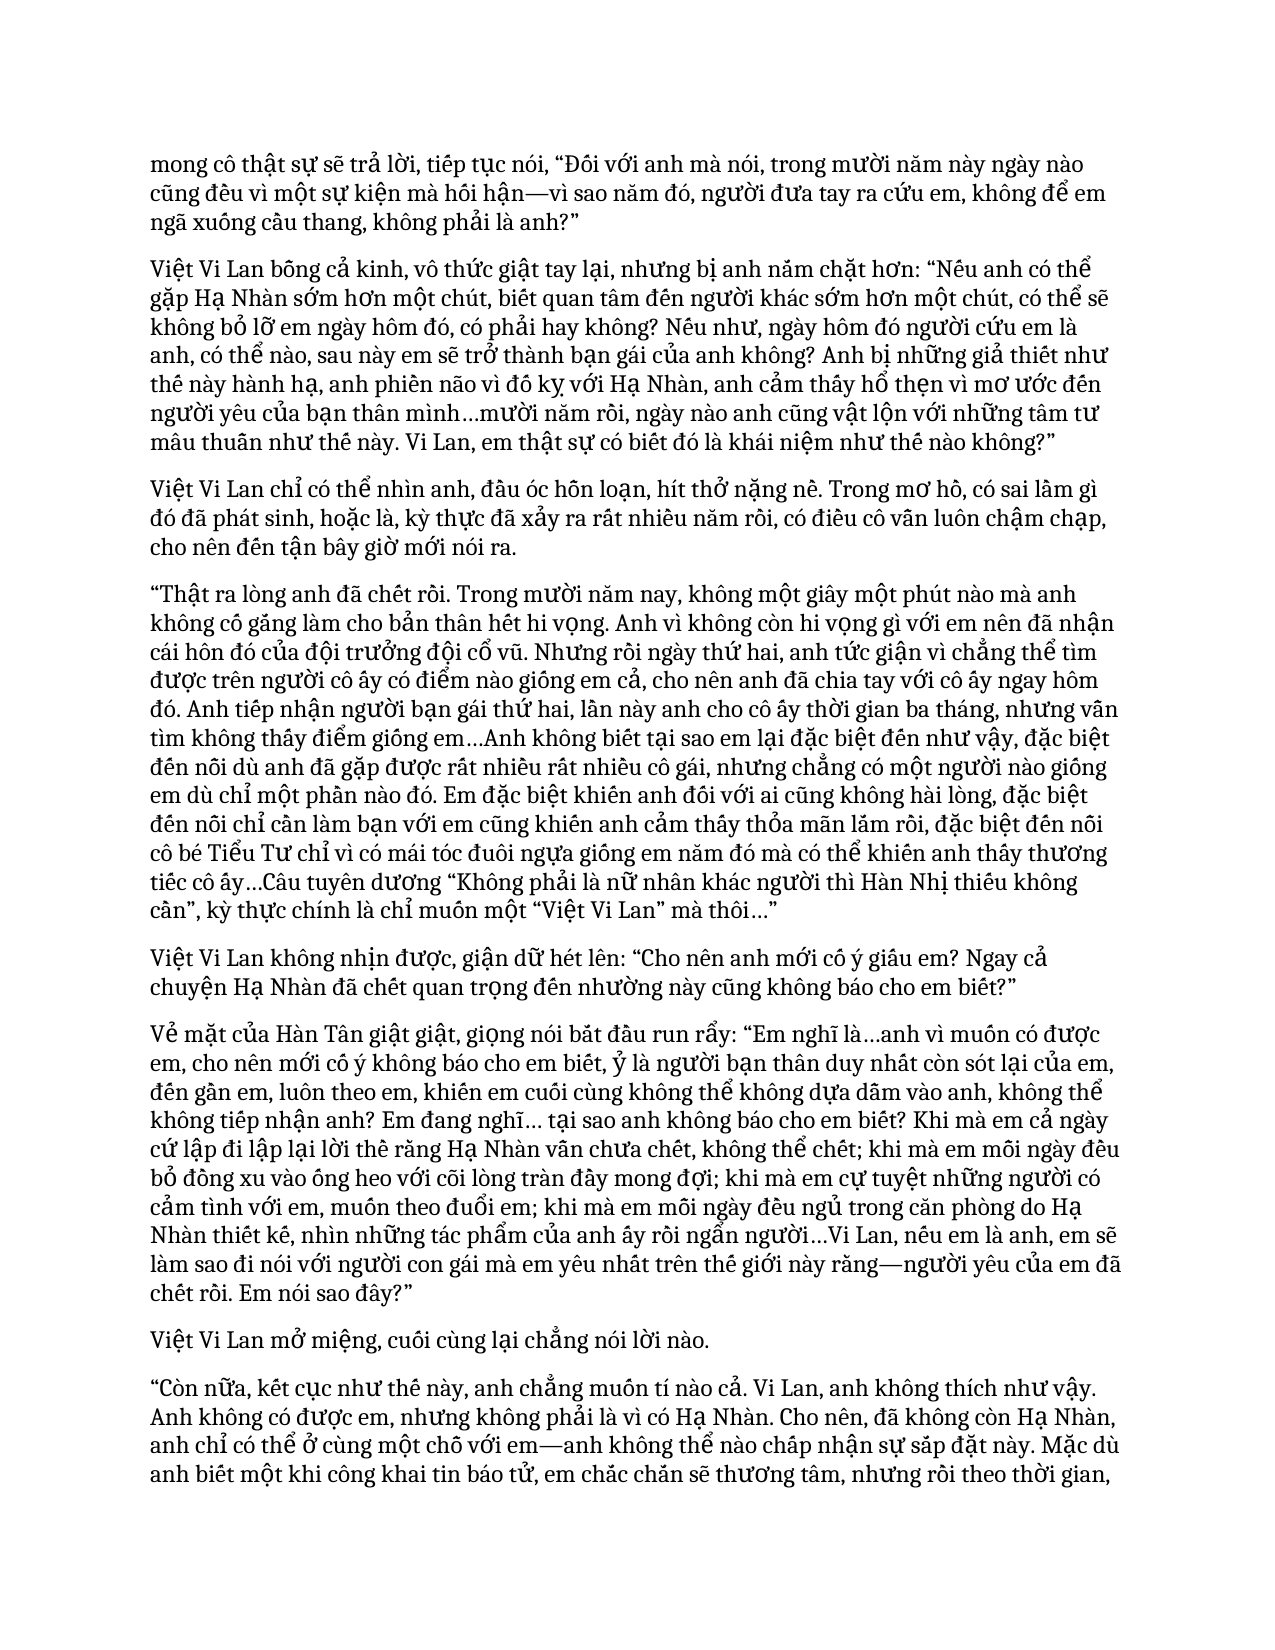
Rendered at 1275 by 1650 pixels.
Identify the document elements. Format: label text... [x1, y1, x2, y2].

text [150, 1374, 1125, 1489]
text Vẻ mặt của Hàn Tân giật giật, giọng nói bắt đầu run rẩy: “Em nghĩ là…anh vì muốn có được em, cho nên mới cố ý không báo cho em biết, ỷ là người bạn thân duy nhất còn sót lại của em, đến gần em, luôn theo em, khiến em cuối cùng không thể không dựa dẫm vào anh, không thể không tiếp nhận anh? Em đang nghĩ… tại sao anh không báo cho em biết? Khi mà em cả ngày cứ lập đi lập lại lời thề rằng Hạ Nhàn vẫn chưa chết, không thể chết; khi mà em mỗi ngày đều bỏ đồng xu vào ống heo với cõi lòng tràn đầy mong đợi; khi mà em cự tuyệt những người có cảm tình với em, muốn theo đuổi em; khi mà em mỗi ngày đều ngủ trong căn phòng do Hạ Nhàn thiết kế, nhìn những tác phẩm của anh ấy rồi ngẩn người…Vi Lan, nếu em là anh, em sẽ làm sao đi nói với người con gái mà em yêu nhất trên thế giới này rằng—người yêu của em đã chết rồi. Em nói sao đây?” [150, 1020, 1125, 1307]
text Việt Vi Lan bỗng cả kinh, vô thức giật tay lại, nhưng bị anh nắm chặt hơn: “Nếu anh có thể gặp Hạ Nhàn sớm hơn một chút, biết quan tâm đến người khác sớm hơn một chút, có thể sẽ không bỏ lỡ em ngày hôm đó, có phải hay không? Nếu như, ngày hôm đó người cứu em là anh, có thể nào, sau này em sẽ trở thành bạn gái của anh không? Anh bị những giả thiết như thế này hành hạ, anh phiền não vì đố kỵ với Hạ Nhàn, anh cảm thấy hổ thẹn vì mơ ước đến người yêu của bạn thân mình…mười năm rồi, ngày nào anh cũng vật lộn với những tâm tư mâu thuẫn như thế này. Vi Lan, em thật sự có biết đó là khái niệm như thế nào không?” [150, 255, 1125, 456]
text Việt Vi Lan mở miệng, cuối cùng lại chẳng nói lời nào. [150, 1326, 1125, 1355]
text Việt Vi Lan không nhịn được, giận dữ hét lên: “Cho nên anh mới cố ý giấu em? Ngay cả chuyện Hạ Nhàn đã chết quan trọng đến nhường này cũng không báo cho em biết?” [150, 944, 1125, 1001]
text “Thật ra lòng anh đã chết rồi. Trong mười năm nay, không một giây một phút nào mà anh không cố gắng làm cho bản thân hết hi vọng. Anh vì không còn hi vọng gì với em nên đã nhận cái hôn đó của đội trưởng đội cổ vũ. Nhưng rồi ngày thứ hai, anh tức giận vì chẳng thể tìm được trên người cô ấy có điểm nào giống em cả, cho nên anh đã chia tay với cô ấy ngay hôm đó. Anh tiếp nhận người bạn gái thứ hai, lần này anh cho cô ấy thời gian ba tháng, nhưng vẫn tìm không thấy điểm giống em…Anh không biết tại sao em lại đặc biệt đến như vậy, đặc biệt đến nỗi dù anh đã gặp được rất nhiều rất nhiều cô gái, nhưng chẳng có một người nào giống em dù chỉ một phần nào đó. Em đặc biệt khiến anh đối với ai cũng không hài lòng, đặc biệt đến nỗi chỉ cần làm bạn với em cũng khiến anh cảm thấy thỏa mãn lắm rồi, đặc biệt đến nỗi cô bé Tiểu Tư chỉ vì có mái tóc đuôi ngựa giống em năm đó mà có thể khiến anh thấy thương tiếc cô ấy…Câu tuyên dương “Không phải là nữ nhân khác người thì Hàn Nhị thiếu không cần”, kỳ thực chính là chỉ muốn một “Việt Vi Lan” mà thôi…” [150, 580, 1125, 925]
text Việt Vi Lan chỉ có thể nhìn anh, đầu óc hỗn loạn, hít thở nặng nề. Trong mơ hồ, có sai lầm gì đó đã phát sinh, hoặc là, kỳ thực đã xảy ra rất nhiều năm rồi, có điều cô vẫn luôn chậm chạp, cho nên đến tận bây giờ mới nói ra. [150, 475, 1125, 561]
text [150, 150, 1125, 236]
